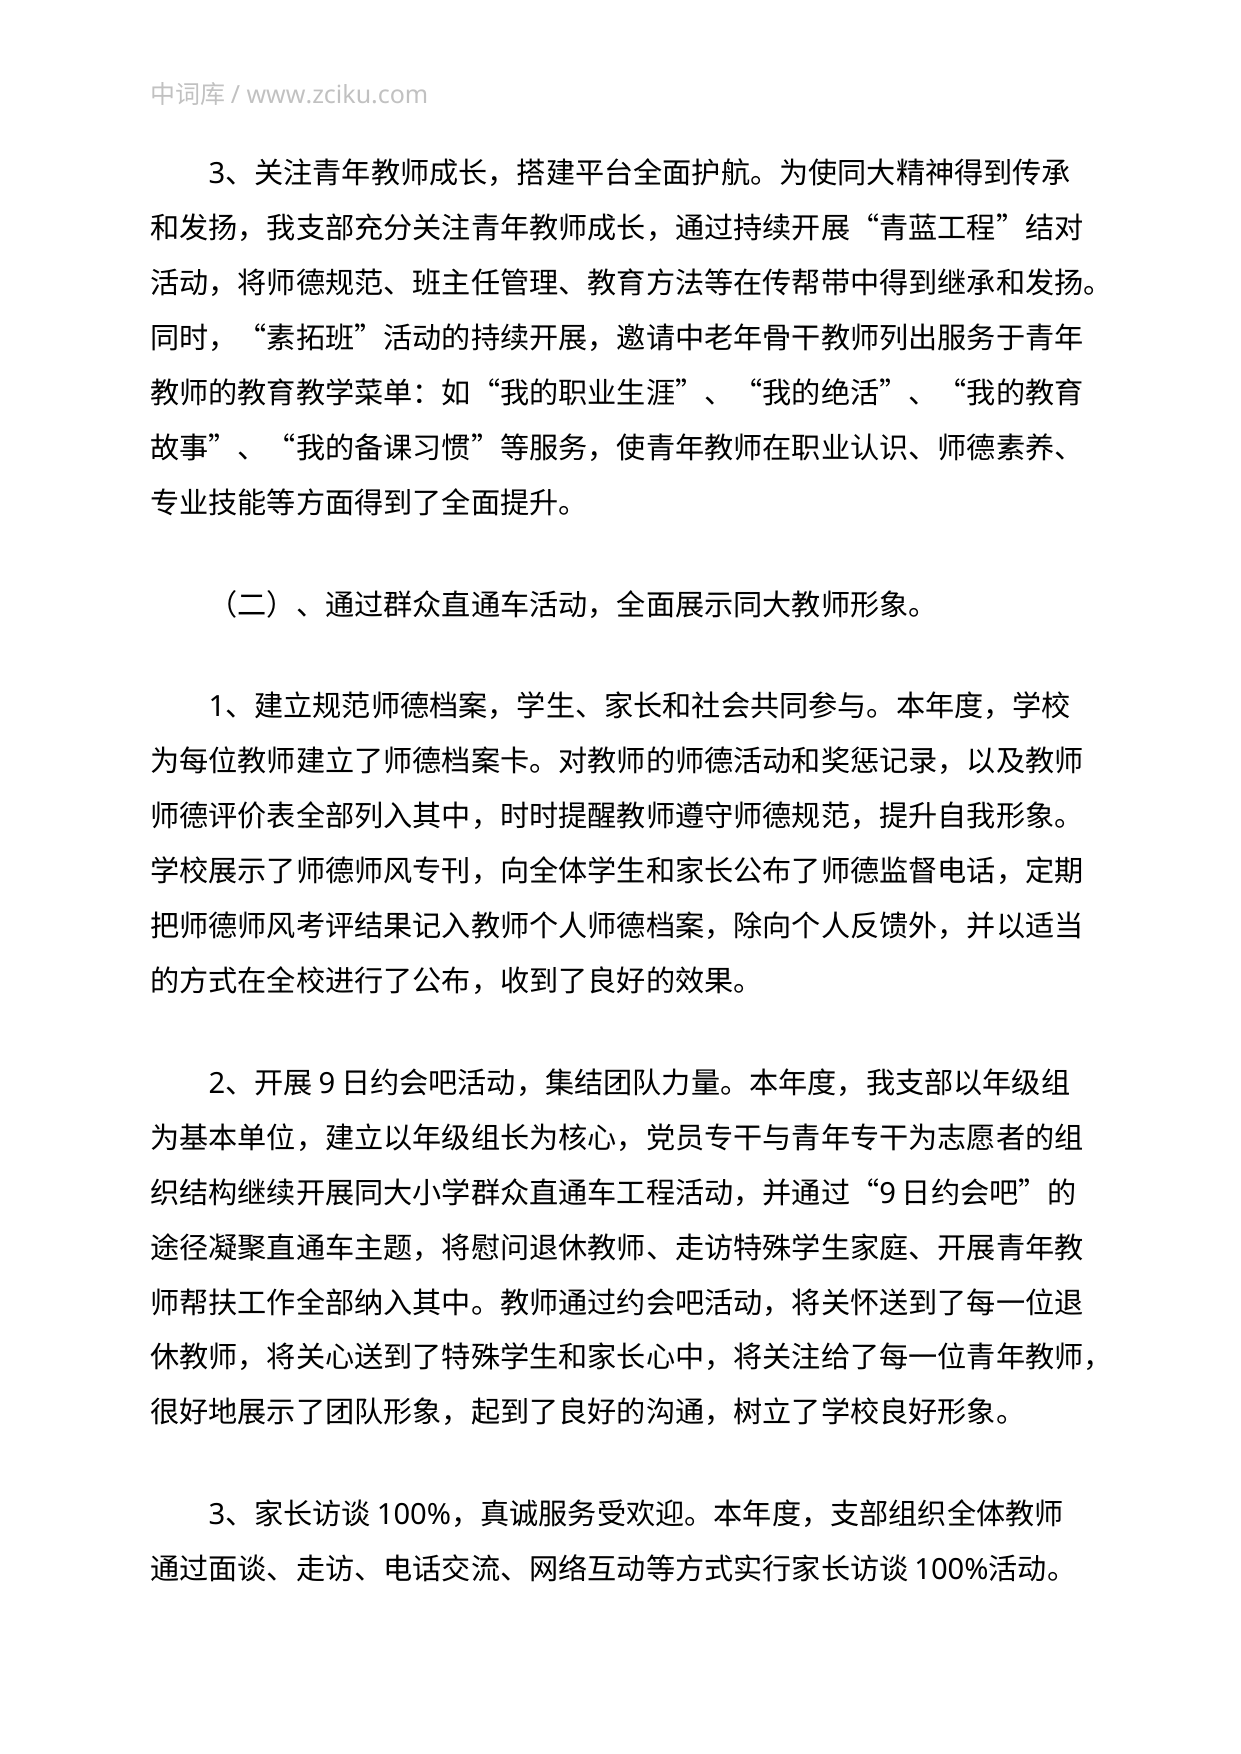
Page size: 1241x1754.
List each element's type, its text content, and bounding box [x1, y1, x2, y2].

text （二）、通过群众直通车活动，全面展示同大教师形象。 [150, 581, 1090, 623]
text 3、关注青年教师成长，搭建平台全面护航。为使同大精神得到传承和发扬，我支部充分关注青年教师成长，通过持续开展“青蓝工程”结对活动，将师德规范、班主任管理、教育方法等在传帮带中得到继承和发扬。同时，“素拓班”活动的持续开展，邀请中老年骨干教师列出服务于青年教师的教育教学菜单：如“我的职业生涯”、“我的绝活”、“我的教育故事”、“我的备课习惯”等服务，使青年教师在职业认识、师德素养、专业技能等方面得到了全面提升。 [150, 150, 1090, 522]
text 1、建立规范师德档案，学生、家长和社会共同参与。本年度，学校为每位教师建立了师德档案卡。对教师的师德活动和奖惩记录，以及教师师德评价表全部列入其中，时时提醒教师遵守师德规范，提升自我形象。学校展示了师德师风专刊，向全体学生和家长公布了师德监督电话，定期把师德师风考评结果记入教师个人师德档案，除向个人反馈外，并以适当的方式在全校进行了公布，收到了良好的效果。 [150, 683, 1090, 1000]
text 2、开展9日约会吧活动，集结团队力量。本年度，我支部以年级组为基本单位，建立以年级组长为核心，党员专干与青年专干为志愿者的组织结构继续开展同大小学群众直通车工程活动，并通过“9日约会吧”的途径凝聚直通车主题，将慰问退休教师、走访特殊学生家庭、开展青年教师帮扶工作全部纳入其中。教师通过约会吧活动，将关怀送到了每一位退休教师，将关心送到了特殊学生和家长心中，将关注给了每一位青年教师，很好地展示了团队形象，起到了良好的沟通，树立了学校良好形象。 [150, 1059, 1090, 1431]
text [150, 1491, 1090, 1588]
